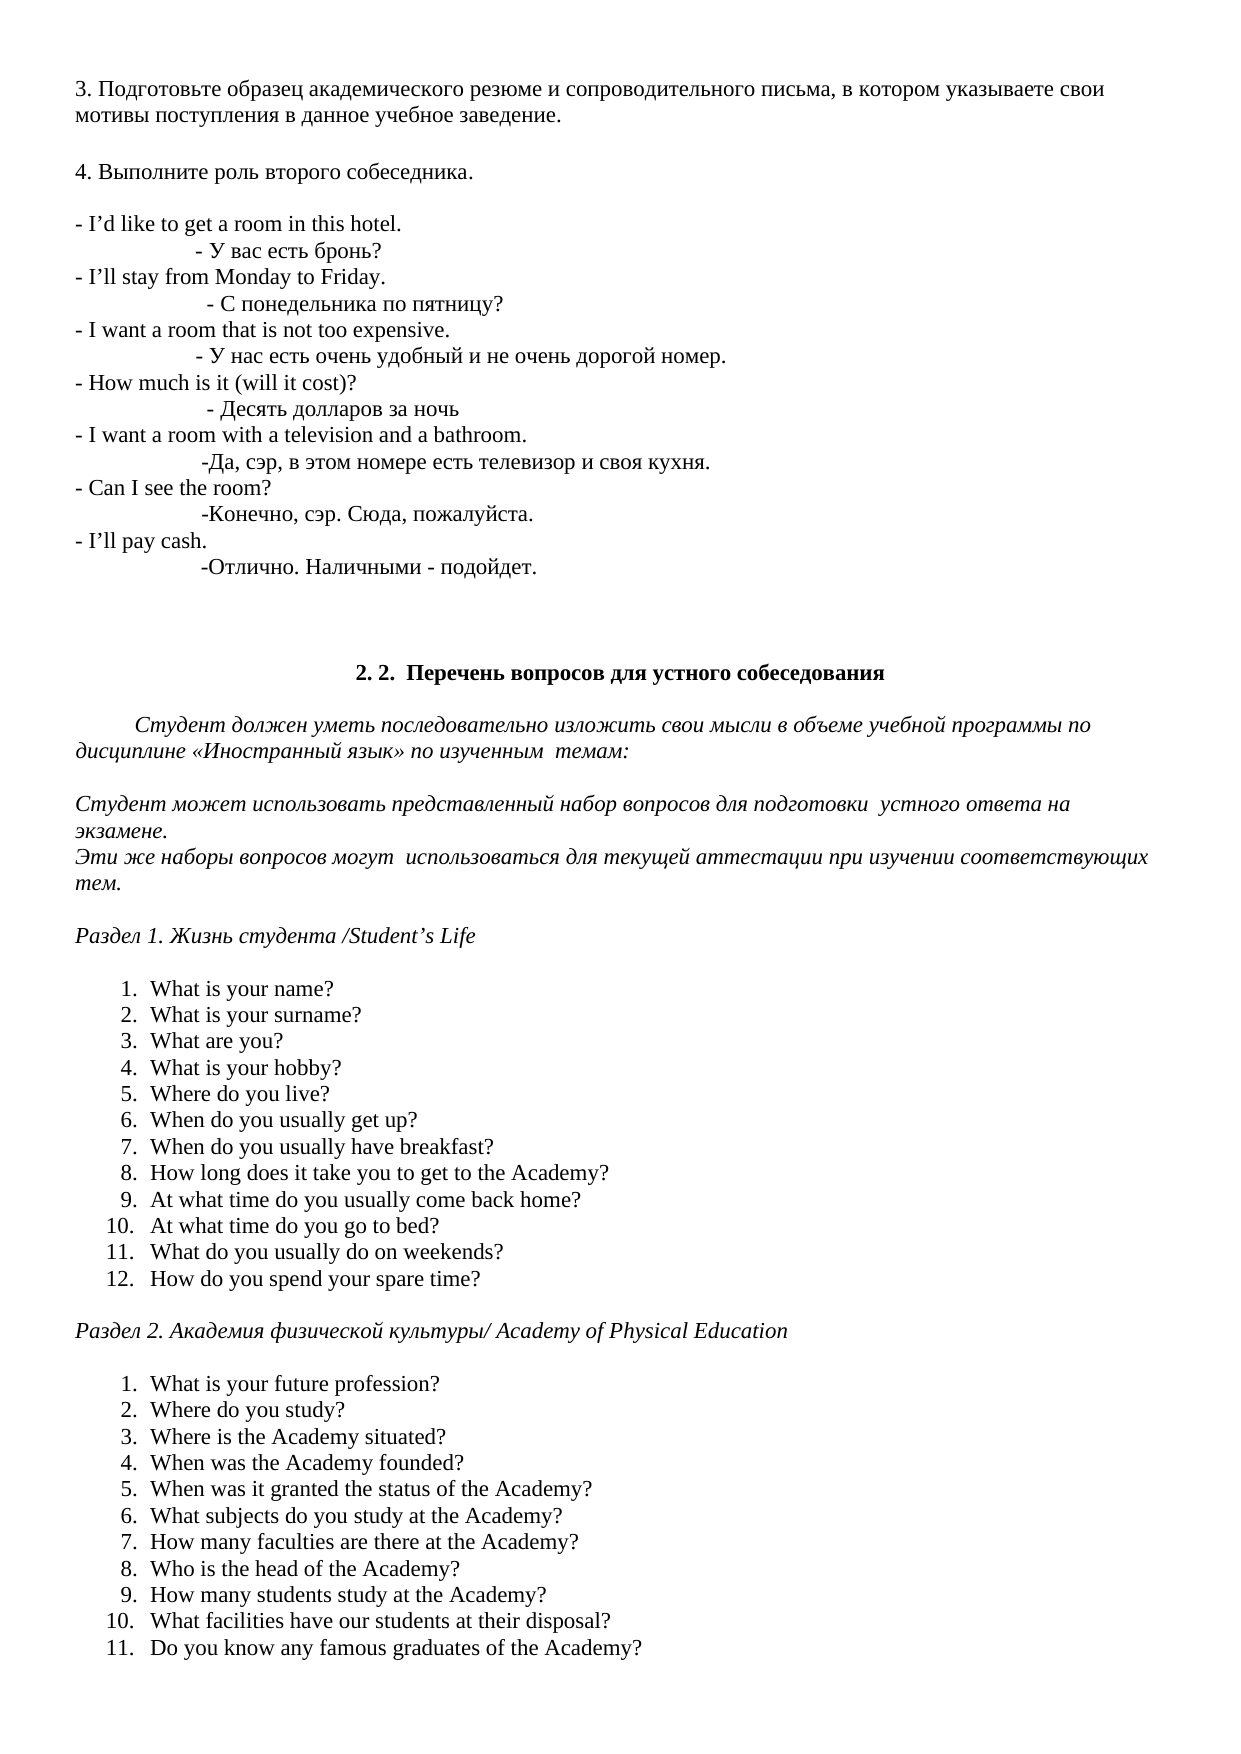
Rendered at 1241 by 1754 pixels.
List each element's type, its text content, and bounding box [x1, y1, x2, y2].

text Раздел 1. Жизнь студента /Student’s Life [75, 922, 1165, 948]
text -Да, сэр, в этом номере есть телевизор и своя кухня. [75, 448, 1165, 474]
text - Can I see the room? [75, 474, 1165, 500]
list When was the Academy founded? [120, 1449, 1165, 1476]
text - Десять долларов за ночь [75, 395, 1165, 421]
text - С понедельника по пятницу? [75, 289, 1165, 316]
list What do you usually do on weekends? [106, 1238, 1165, 1265]
list Where is the Academy situated? [120, 1423, 1165, 1449]
text 2. 2. Перечень вопросов для устного собеседования [75, 658, 1165, 685]
text - How much is it (will it cost)? [75, 369, 1165, 395]
list Do you know any famous graduates of the Academy? [106, 1634, 1165, 1660]
text - У вас есть бронь? [75, 237, 1165, 263]
text -Конечно, сэр. Сюда, пожалуйста. [75, 500, 1165, 527]
list When do you usually have breakfast? [120, 1133, 1165, 1159]
text - I want a room that is not too expensive. [75, 316, 1165, 342]
text -Отлично. Наличными - подойдет. [75, 553, 1165, 579]
text - I’ll pay cash. [75, 527, 1165, 553]
text 3. Подготовьте образец академического резюме и сопроводительного письма, в котором указываете свои мотивы поступления в данное учебное заведение. [75, 75, 1165, 128]
list What is your name? [120, 975, 1165, 1001]
list How many students study at the Academy? [120, 1581, 1165, 1607]
list At what time do you go to bed? [106, 1212, 1165, 1238]
list When do you usually get up? [120, 1107, 1165, 1133]
list What is your future profession? [120, 1370, 1165, 1396]
list How long does it take you to get to the Academy? [120, 1159, 1165, 1186]
list Where do you live? [120, 1080, 1165, 1107]
text Эти же наборы вопросов могут использоваться для текущей аттестации при изучении соответствующих тем. [75, 843, 1165, 896]
text Студент может использовать представленный набор вопросов для подготовки устного ответа на экзамене. [75, 790, 1165, 843]
text - У нас есть очень удобный и не очень дорогой номер. [75, 342, 1165, 369]
text 4. Выполните роль второго собеседника. [75, 158, 1165, 184]
list What is your surname? [120, 1001, 1165, 1027]
list Who is the head of the Academy? [120, 1554, 1165, 1581]
list Where do you study? [120, 1396, 1165, 1423]
text Студент должен уметь последовательно изложить свои мысли в объеме учебной программы по дисциплине «Иностранный язык» по изученным темам: [75, 711, 1165, 764]
list At what time do you usually come back home? [120, 1186, 1165, 1212]
text - I want a room with a television and a bathroom. [75, 421, 1165, 448]
list What subjects do you study at the Academy? [120, 1502, 1165, 1528]
list When was it granted the status of the Academy? [120, 1476, 1165, 1502]
list How do you spend your spare time? [106, 1265, 1165, 1291]
list What facilities have our students at their disposal? [106, 1607, 1165, 1634]
list How many faculties are there at the Academy? [120, 1528, 1165, 1554]
text - I’ll stay from Monday to Friday. [75, 263, 1165, 289]
text Раздел 2. Академия физической культуры/ Academy of Physical Education [75, 1317, 1165, 1344]
text - I’d like to get a room in this hotel. [75, 211, 1165, 237]
list What are you? [120, 1027, 1165, 1054]
list What is your hobby? [120, 1054, 1165, 1080]
